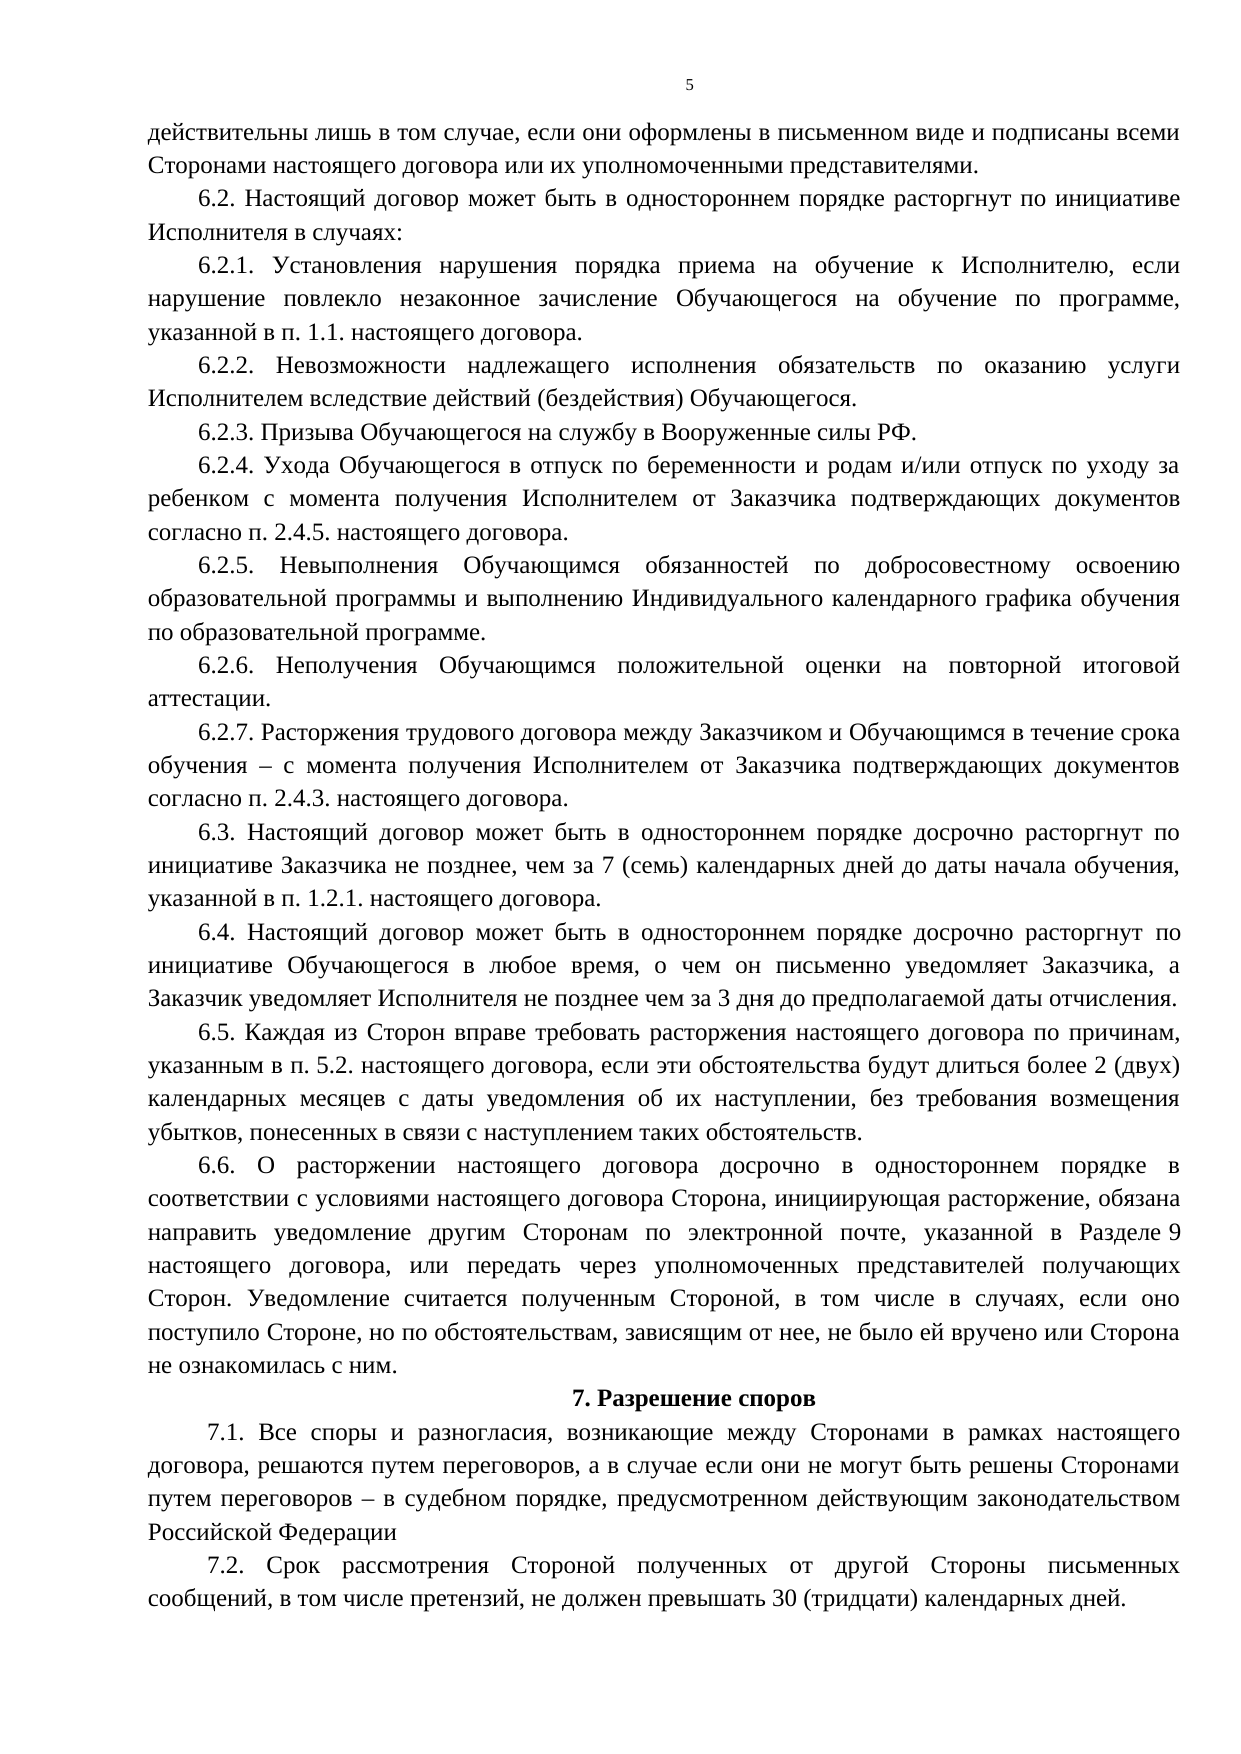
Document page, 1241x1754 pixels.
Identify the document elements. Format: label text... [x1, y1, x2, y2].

text 6.2.6. Неполучения Обучающимся положительной оценки на повторной итоговой аттестации. [148, 647, 1181, 713]
text 6.2.5. Невыполнения Обучающимся обязанностей по добросовестному освоению образовательной программы и выполнению Индивидуального календарного графика обучения по образовательной программе. [148, 547, 1181, 647]
subtitle 7. Разрешение споров [148, 1380, 1181, 1413]
text 6.2.3. Призыва Обучающегося на службу в Вооруженные силы РФ. [148, 413, 1181, 447]
text 6.3. Настоящий договор может быть в одностороннем порядке досрочно расторгнут по инициативе Заказчика не позднее, чем за 7 (семь) календарных дней до даты начала обучения, указанной в п. 1.2.1. настоящего договора. [148, 813, 1181, 913]
subtitle 7.1. Все споры и разногласия, возникающие между Сторонами в рамках настоящего договора, решаются путем переговоров, а в случае если они не могут быть решены Сторонами путем переговоров – в судебном порядке, предусмотренном действующим законодательством Российской Федерации [148, 1413, 1181, 1547]
text 6.5. Каждая из Сторон вправе требовать расторжения настоящего договора по причинам, указанным в п. 5.2. настоящего договора, если эти обстоятельства будут длиться более 2 (двух) календарных месяцев с даты уведомления об их наступлении, без требования возмещения убытков, понесенных в связи с наступлением таких обстоятельств. [148, 1013, 1181, 1147]
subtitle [148, 113, 1181, 180]
subtitle 7.2. Срок рассмотрения Стороной полученных от другой Стороны письменных сообщений, в том числе претензий, не должен превышать 30 (тридцати) календарных дней. [148, 1547, 1181, 1613]
subtitle 6.2. Настоящий договор может быть в одностороннем порядке расторгнут по инициативе Исполнителя в случаях: [148, 180, 1181, 247]
text 6.6. О расторжении настоящего договора досрочно в одностороннем порядке в соответствии с условиями настоящего договора Сторона, инициирующая расторжение, обязана направить уведомление другим Сторонам по электронной почте, указанной в Разделе 9 настоящего договора, или передать через уполномоченных представителей получающих Сторон. Уведомление считается полученным Стороной, в том числе в случаях, если оно поступило Стороне, но по обстоятельствам, зависящим от нее, не было ей вручено или Сторона не ознакомилась с ним. [148, 1147, 1181, 1380]
text 6.2.4. Ухода Обучающегося в отпуск по беременности и родам и/или отпуск по уходу за ребенком с момента получения Исполнителем от Заказчика подтверждающих документов согласно п. 2.4.5. настоящего договора. [148, 447, 1181, 547]
text 6.2.2. Невозможности надлежащего исполнения обязательств по оказанию услуги Исполнителем вследствие действий (бездействия) Обучающегося. [148, 347, 1181, 413]
text 6.2.7. Расторжения трудового договора между Заказчиком и Обучающимся в течение срока обучения – с момента получения Исполнителем от Заказчика подтверждающих документов согласно п. 2.4.3. настоящего договора. [148, 713, 1181, 813]
text 6.4. Настоящий договор может быть в одностороннем порядке досрочно расторгнут по инициативе Обучающегося в любое время, о чем он письменно уведомляет Заказчика, а Заказчик уведомляет Исполнителя не позднее чем за 3 дня до предполагаемой даты отчисления. [148, 913, 1181, 1013]
text 6.2.1. Установления нарушения порядка приема на обучение к Исполнителю, если нарушение повлекло незаконное зачисление Обучающегося на обучение по программе, указанной в п. 1.1. настоящего договора. [148, 247, 1181, 347]
